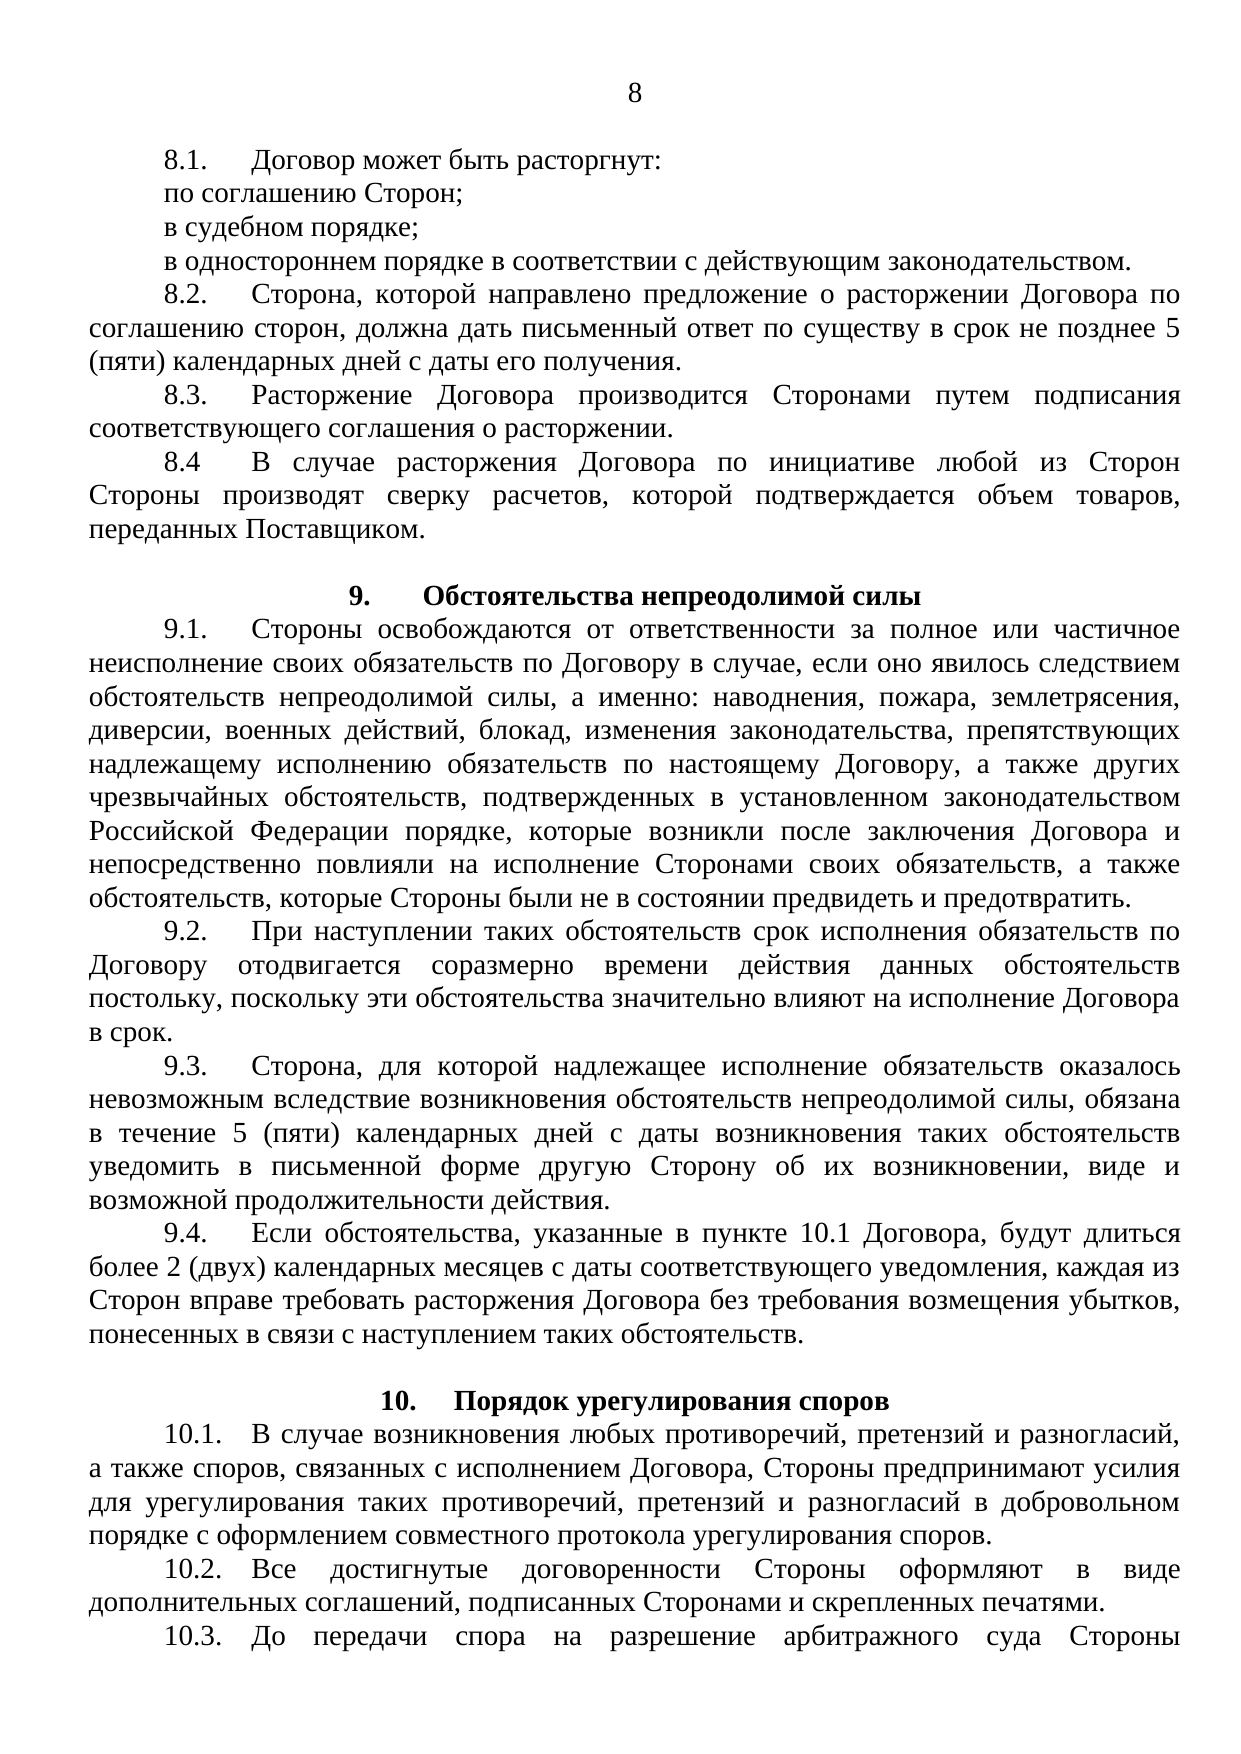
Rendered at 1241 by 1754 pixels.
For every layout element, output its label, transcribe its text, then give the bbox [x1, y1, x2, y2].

text 9.1. Стороны освобождаются от ответственности за полное или частичное неисполнение своих обязательств по Договору в случае, если оно явилось следствием обстоятельств непреодолимой силы, а именно: наводнения, пожара, землетрясения, диверсии, военных действий, блокад, изменения законодательства, препятствующих надлежащему исполнению обязательств по настоящему Договору, а также других чрезвычайных обстоятельств, подтвержденных в установленном законодательством Российской Федерации порядке, которые возникли после заключения Договора и непосредственно повлияли на исполнение Сторонами своих обязательств, а также обстоятельств, которые Стороны были не в состоянии предвидеть и предотвратить. [89, 612, 1181, 913]
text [89, 1618, 1181, 1651]
text 10. Порядок урегулирования споров [89, 1383, 1181, 1417]
text в одностороннем порядке в соответствии с действующим законодательством. [89, 243, 1181, 276]
text 10.1. В случае возникновения любых противоречий, претензий и разногласий, а также споров, связанных с исполнением Договора, Стороны предпринимают усилия для урегулирования таких противоречий, претензий и разногласий в добровольном порядке с оформлением совместного протокола урегулирования споров. [89, 1417, 1181, 1551]
text по соглашению Сторон; [89, 176, 1181, 209]
text в судебном порядке; [89, 209, 1181, 243]
text 8.1. Договор может быть расторгнут: [89, 142, 1181, 176]
text 8.3. Расторжение Договора производится Сторонами путем подписания соответствующего соглашения о расторжении. [89, 377, 1181, 444]
text 9.2. При наступлении таких обстоятельств срок исполнения обязательств по Договору отодвигается соразмерно времени действия данных обстоятельств постольку, поскольку эти обстоятельства значительно влияют на исполнение Договора в срок. [89, 913, 1181, 1048]
text 9. Обстоятельства непреодолимой силы [89, 578, 1181, 612]
text 8.4 В случае расторжения Договора по инициативе любой из Сторон Стороны производят сверку расчетов, которой подтверждается объем товаров, переданных Поставщиком. [89, 444, 1181, 544]
text 10.2. Все достигнутые договоренности Стороны оформляют в виде дополнительных соглашений, подписанных Сторонами и скрепленных печатями. [89, 1551, 1181, 1618]
text 9.4. Если обстоятельства, указанные в пункте 10.1 Договора, будут длиться более 2 (двух) календарных месяцев с даты соответствующего уведомления, каждая из Сторон вправе требовать расторжения Договора без требования возмещения убытков, понесенных в связи с наступлением таких обстоятельств. [89, 1215, 1181, 1349]
text 8.2. Сторона, которой направлено предложение о расторжении Договора по соглашению сторон, должна дать письменный ответ по существу в срок не позднее 5 (пяти) календарных дней с даты его получения. [89, 276, 1181, 377]
text 9.3. Сторона, для которой надлежащее исполнение обязательств оказалось невозможным вследствие возникновения обстоятельств непреодолимой силы, обязана в течение 5 (пяти) календарных дней с даты возникновения таких обстоятельств уведомить в письменной форме другую Сторону об их возникновении, виде и возможной продолжительности действия. [89, 1048, 1181, 1215]
